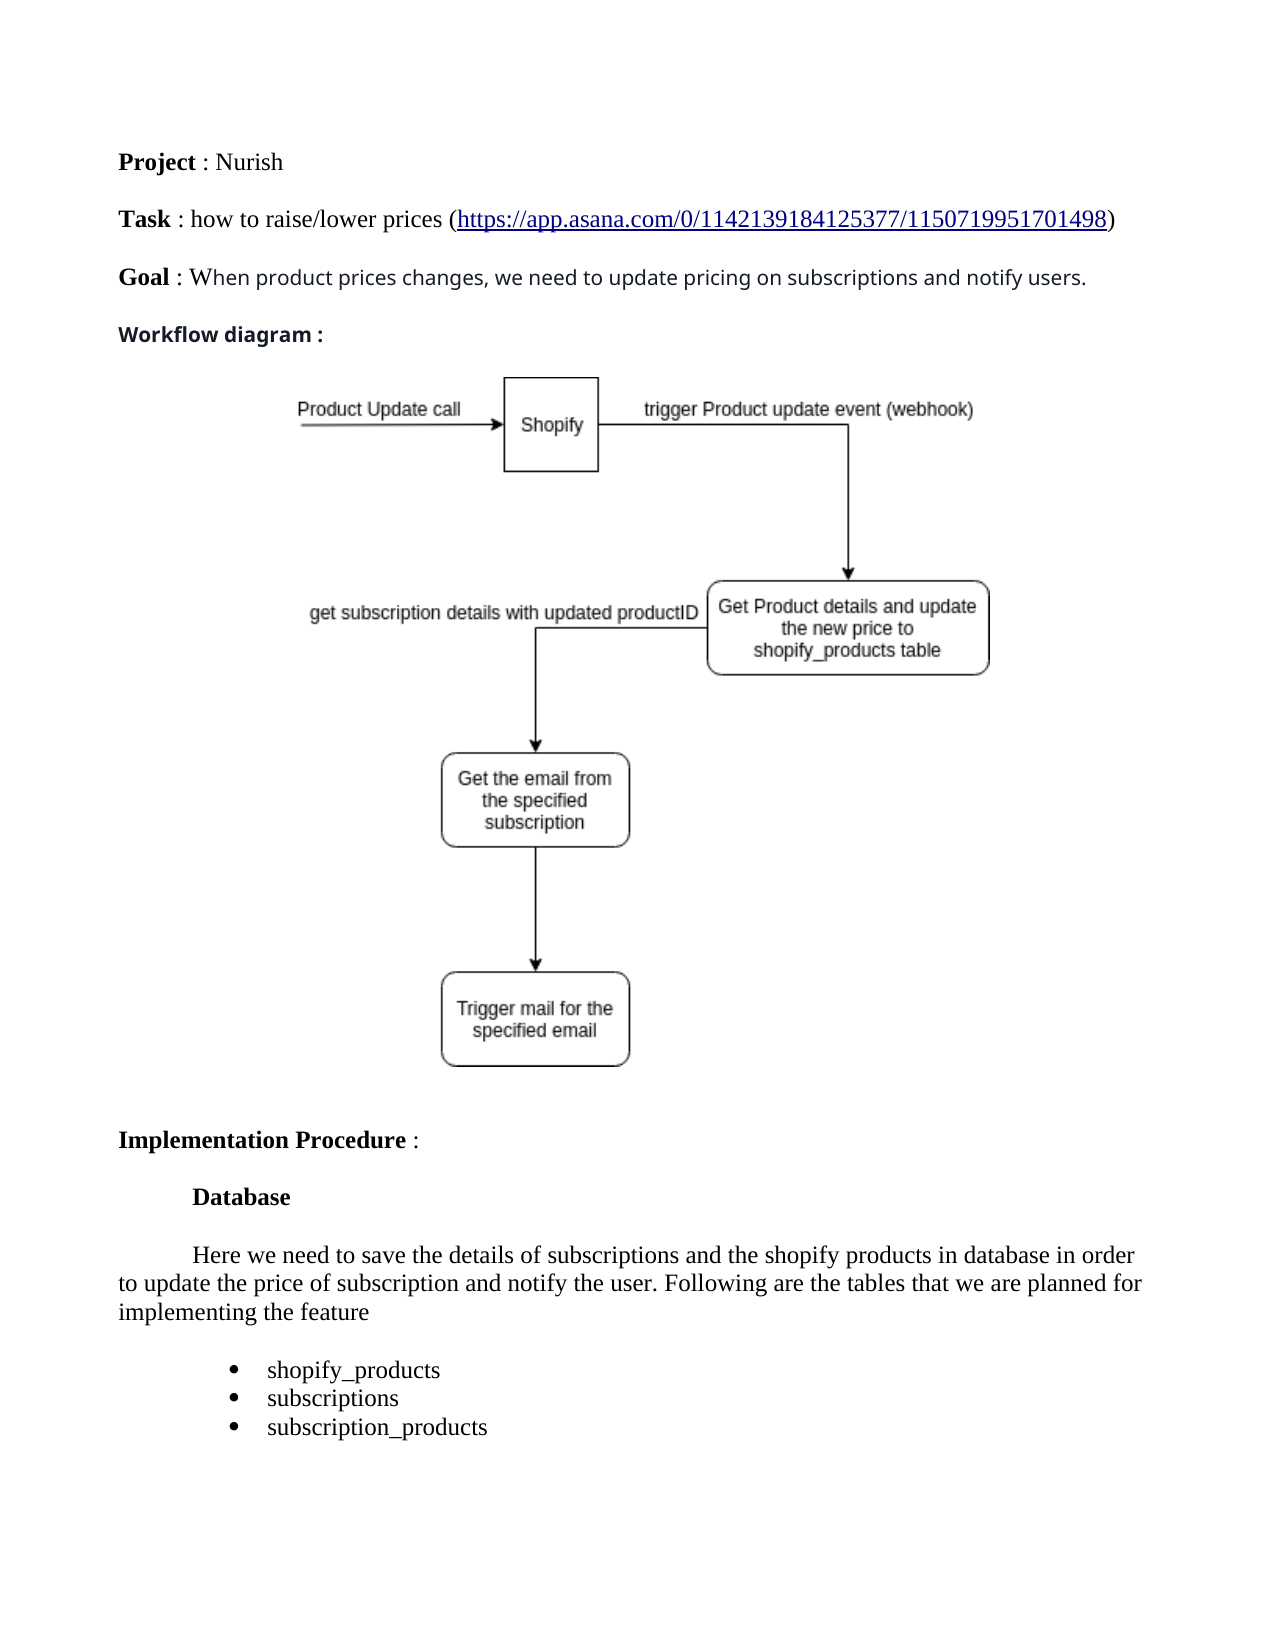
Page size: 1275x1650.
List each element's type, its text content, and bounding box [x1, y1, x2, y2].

list subscription_products [229, 1412, 1157, 1441]
list subscriptions [229, 1383, 1157, 1412]
text Workflow diagram : [118, 320, 1157, 348]
text Task : how to raise/lower prices (https://app.asana.com/0/1142139184125377/1150719951701498) [118, 204, 1157, 233]
list shopify_products [229, 1355, 1157, 1383]
text Here we need to save the details of subscriptions and the shopify products in database in order to update the price of subscription and notify the user. Following are the tables that we are planned for implementing the feature [118, 1240, 1157, 1326]
text Implementation Procedure : [118, 1125, 1157, 1153]
text Database [118, 1182, 1157, 1211]
text Goal : When product prices changes, we need to update pricing on subscriptions and notify users. [118, 262, 1157, 291]
picture [285, 377, 990, 1067]
text Project : Nurish [118, 147, 1157, 176]
